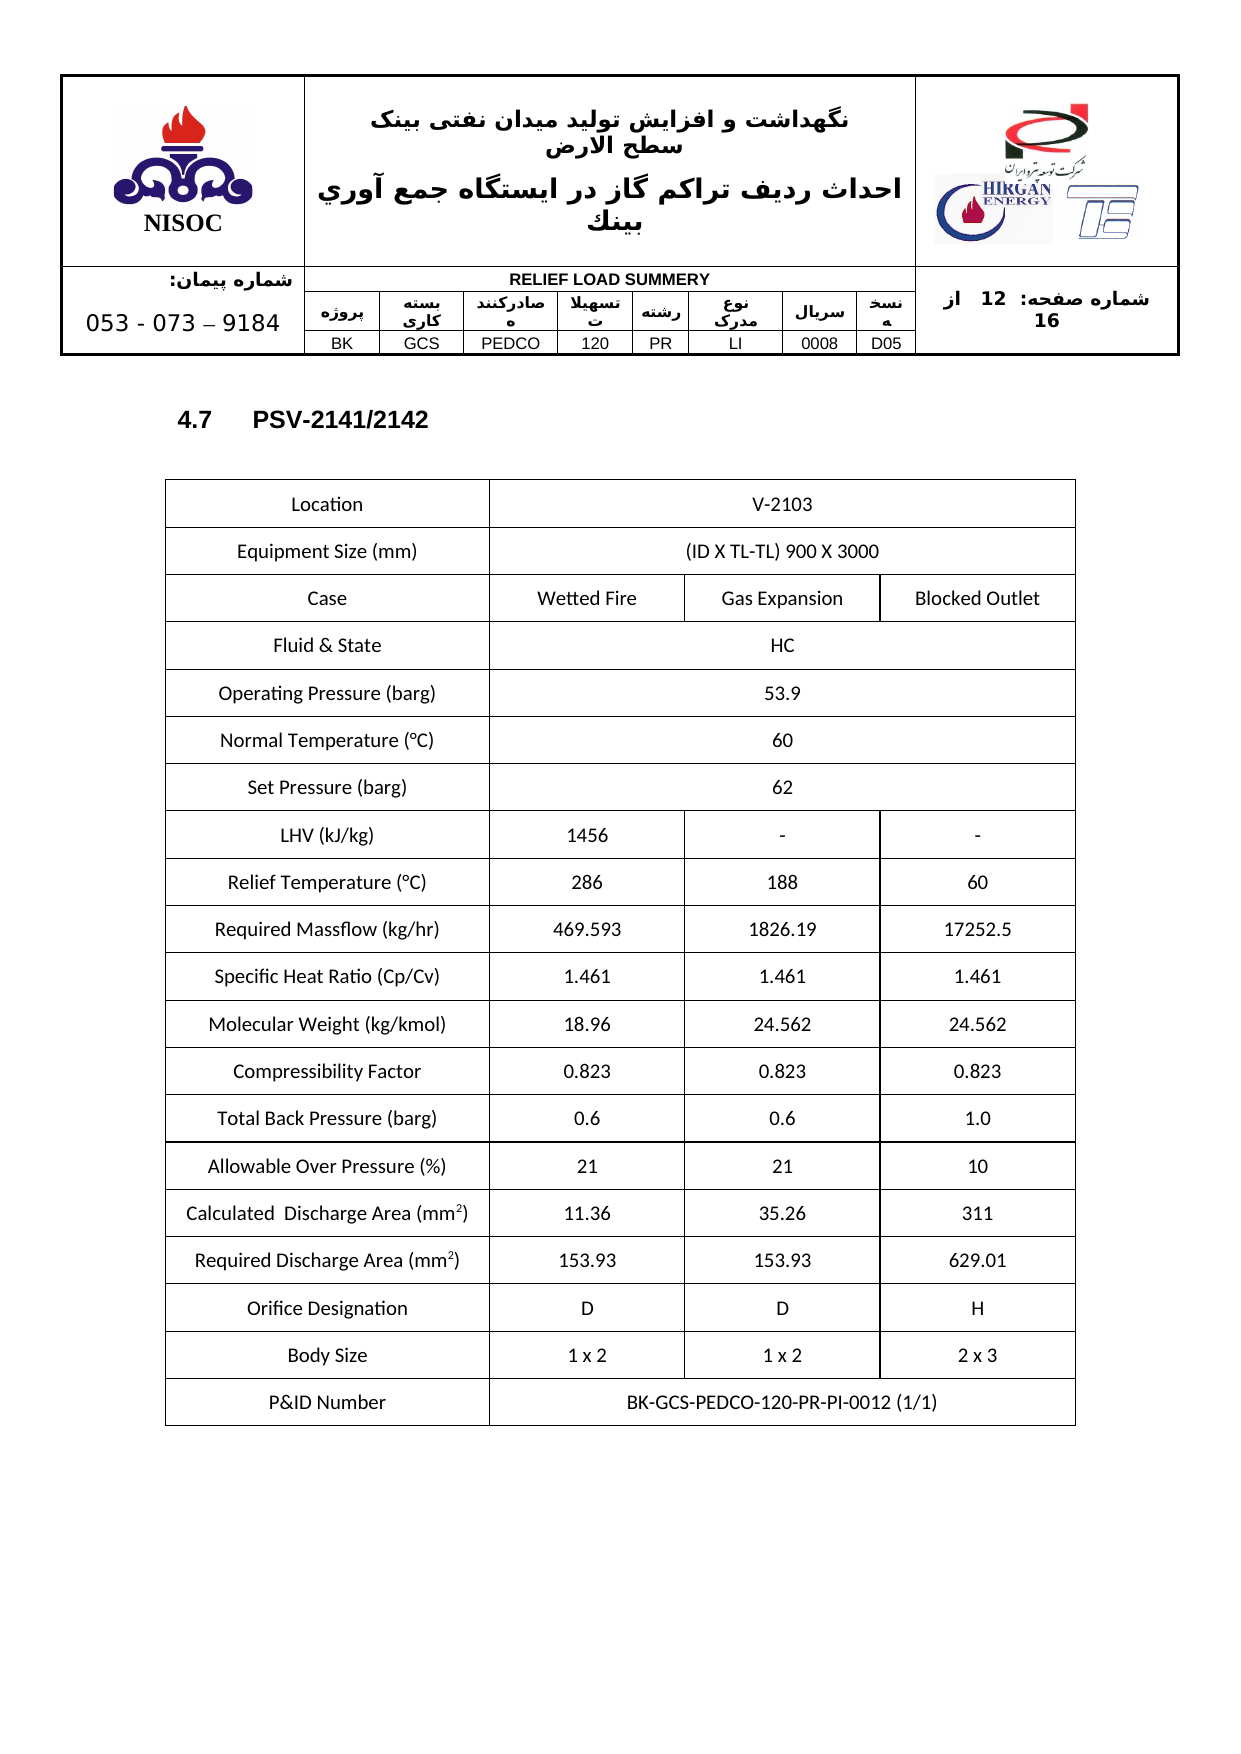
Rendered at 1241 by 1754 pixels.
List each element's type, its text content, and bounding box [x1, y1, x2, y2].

table_cell BK-GCS-PEDCO-120-PR-PI-0012 (1/1) [490, 1379, 1075, 1425]
table_cell 0.823 [881, 1048, 1075, 1094]
picture [934, 103, 1089, 244]
table_header V-2103 [490, 480, 1075, 527]
table_cell Operating Pressure (barg) [166, 670, 489, 716]
table_cell 286 [490, 859, 684, 905]
table_cell Allowable Over Pressure (%) [166, 1143, 489, 1189]
table_cell Orifice Designation [166, 1284, 489, 1331]
table_cell LHV (kJ/kg) [166, 811, 489, 858]
table_cell Compressibility Factor [166, 1048, 489, 1094]
table_cell 153.93 [685, 1237, 879, 1283]
table_cell 188 [685, 859, 879, 905]
table_cell HC [490, 622, 1075, 668]
table_cell Specific Heat Ratio (Cp/Cv) [166, 953, 489, 999]
table_cell Set Pressure (barg) [166, 764, 489, 810]
table_cell Body Size [166, 1332, 489, 1378]
table_cell Molecular Weight (kg/kmol) [166, 1001, 489, 1047]
table_cell 53.9 [490, 670, 1075, 716]
table_cell - [881, 811, 1075, 858]
table_cell 1.461 [685, 953, 879, 999]
table_cell 1 x 2 [490, 1332, 684, 1378]
table_cell 0.6 [490, 1095, 684, 1141]
table_header Location [166, 480, 489, 527]
table_cell 17252.5 [881, 906, 1075, 952]
table_cell 24.562 [881, 1001, 1075, 1047]
table_cell Equipment Size (mm) [166, 528, 489, 574]
table_cell 1.461 [881, 953, 1075, 999]
table_cell Gas Expansion [685, 575, 879, 621]
table_cell 35.26 [685, 1190, 879, 1236]
table_cell Required Discharge Area (mm2) [166, 1237, 489, 1283]
table_cell D [685, 1284, 879, 1331]
table_cell 153.93 [490, 1237, 684, 1283]
table_cell 469.593 [490, 906, 684, 952]
table_cell Normal Temperature (°C) [166, 717, 489, 763]
table_cell 21 [490, 1143, 684, 1189]
table_cell Required Massflow (kg/hr) [166, 906, 489, 952]
table_cell 18.96 [490, 1001, 684, 1047]
table_cell Total Back Pressure (barg) [166, 1095, 489, 1141]
table_cell 10 [881, 1143, 1075, 1189]
table_cell Blocked Outlet [881, 575, 1075, 621]
table_cell P&ID Number [166, 1379, 489, 1425]
table_cell 1826.19 [685, 906, 879, 952]
table_cell D [490, 1284, 684, 1331]
table_cell 1 x 2 [685, 1332, 879, 1378]
picture [113, 106, 253, 208]
table_cell 0.6 [685, 1095, 879, 1141]
table_cell 0.823 [685, 1048, 879, 1094]
table_cell - [685, 811, 879, 858]
table_cell Wetted Fire [490, 575, 684, 621]
table_cell 1.0 [881, 1095, 1075, 1141]
table_cell Fluid & State [166, 622, 489, 668]
table_cell 60 [881, 859, 1075, 905]
table_cell 11.36 [490, 1190, 684, 1236]
subtitle psv-2141/2142 [177, 405, 1152, 434]
table_cell (ID X TL-TL) 900 X 3000 [490, 528, 1075, 574]
table_cell Relief Temperature (°C) [166, 859, 489, 905]
table_cell H [881, 1284, 1075, 1331]
table_cell Calculated Discharge Area (mm2) [166, 1190, 489, 1236]
table_cell Case [166, 575, 489, 621]
table_cell 2 x 3 [881, 1332, 1075, 1378]
table_cell 1456 [490, 811, 684, 858]
table_cell 1.461 [490, 953, 684, 999]
table_cell 629.01 [881, 1237, 1075, 1283]
table_cell 24.562 [685, 1001, 879, 1047]
table_cell 311 [881, 1190, 1075, 1236]
table_cell 21 [685, 1143, 879, 1189]
table_cell 62 [490, 764, 1075, 810]
table_cell 60 [490, 717, 1075, 763]
table_cell 0.823 [490, 1048, 684, 1094]
